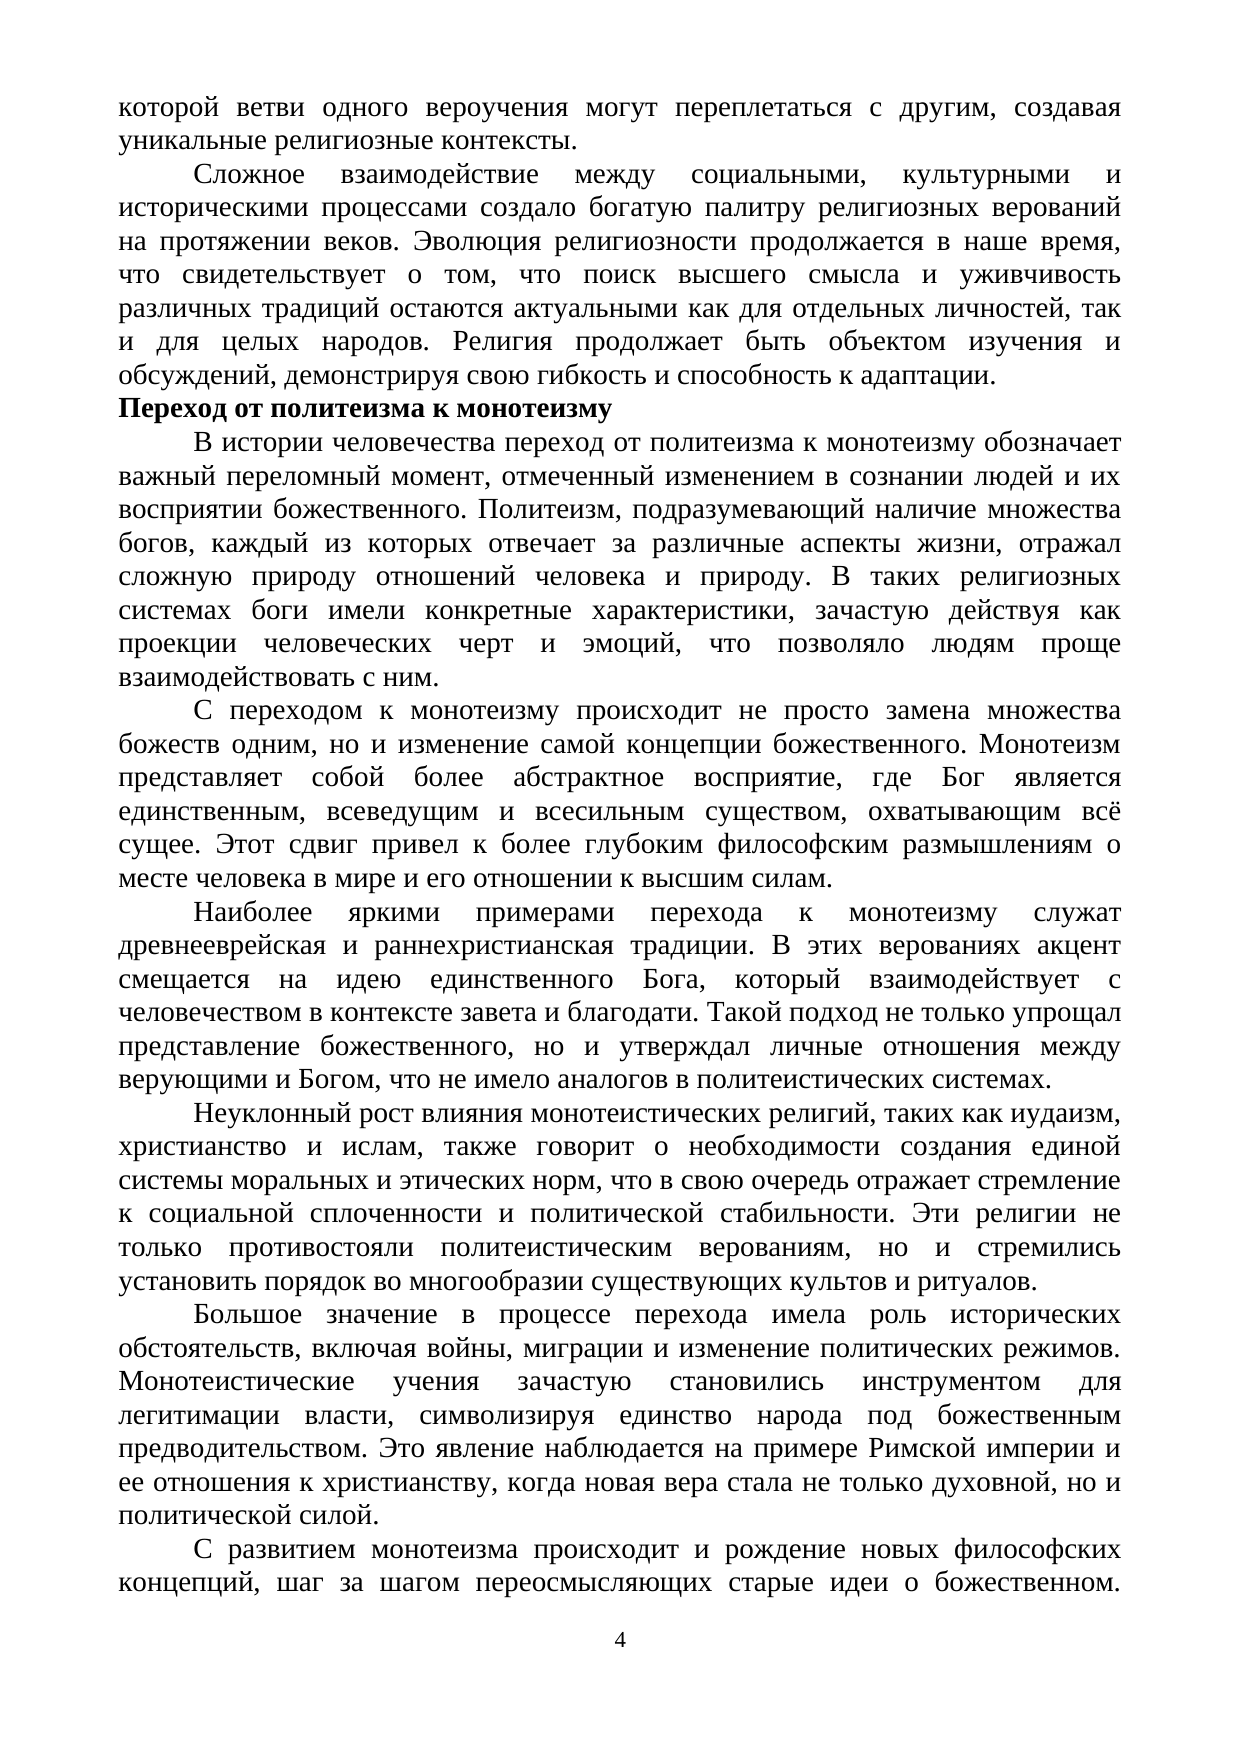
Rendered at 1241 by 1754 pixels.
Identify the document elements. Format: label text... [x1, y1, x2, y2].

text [118, 1531, 1122, 1598]
text Сложное взаимодействие между социальными, культурными и историческими процессами создало богатую палитру религиозных верований на протяжении веков. Эволюция религиозности продолжается в наше время, что свидетельствует о том, что поиск высшего смысла и уживчивость различных традиций остаются актуальными как для отдельных личностей, так и для целых народов. Религия продолжает быть объектом изучения и обсуждений, демонстрируя свою гибкость и способность к адаптации. [118, 156, 1122, 391]
subtitle Переход от политеизма к монотеизму [118, 391, 1122, 424]
text Большое значение в процессе перехода имела роль исторических обстоятельств, включая войны, миграции и изменение политических режимов. Монотеистические учения зачастую становились инструментом для легитимации власти, символизируя единство народа под божественным предводительством. Это явление наблюдается на примере Римской империи и ее отношения к христианству, когда новая вера стала не только духовной, но и политической силой. [118, 1296, 1122, 1531]
text Наиболее яркими примерами перехода к монотеизму служат древнееврейская и раннехристианская традиции. В этих верованиях акцент смещается на идею единственного Бога, который взаимодействует с человечеством в контексте завета и благодати. Такой подход не только упрощал представление божественного, но и утверждал личные отношения между верующими и Богом, что не имело аналогов в политеистических системах. [118, 894, 1122, 1095]
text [118, 89, 1122, 156]
text С переходом к монотеизму происходит не просто замена множества божеств одним, но и изменение самой концепции божественного. Монотеизм представляет собой более абстрактное восприятие, где Бог является единственным, всеведущим и всесильным существом, охватывающим всё сущее. Этот сдвиг привел к более глубоким философским размышлениям о месте человека в мире и его отношении к высшим силам. [118, 692, 1122, 894]
text Неуклонный рост влияния монотеистических религий, таких как иудаизм, христианство и ислам, также говорит о необходимости создания единой системы моральных и этических норм, что в свою очередь отражает стремление к социальной сплоченности и политической стабильности. Эти религии не только противостояли политеистическим верованиям, но и стремились установить порядок во многообразии существующих культов и ритуалов. [118, 1095, 1122, 1296]
text В истории человечества переход от политеизма к монотеизму обозначает важный переломный момент, отмеченный изменением в сознании людей и их восприятии божественного. Политеизм, подразумевающий наличие множества богов, каждый из которых отвечает за различные аспекты жизни, отражал сложную природу отношений человека и природу. В таких религиозных системах боги имели конкретные характеристики, зачастую действуя как проекции человеческих черт и эмоций, что позволяло людям проще взаимодействовать с ним. [118, 424, 1122, 692]
